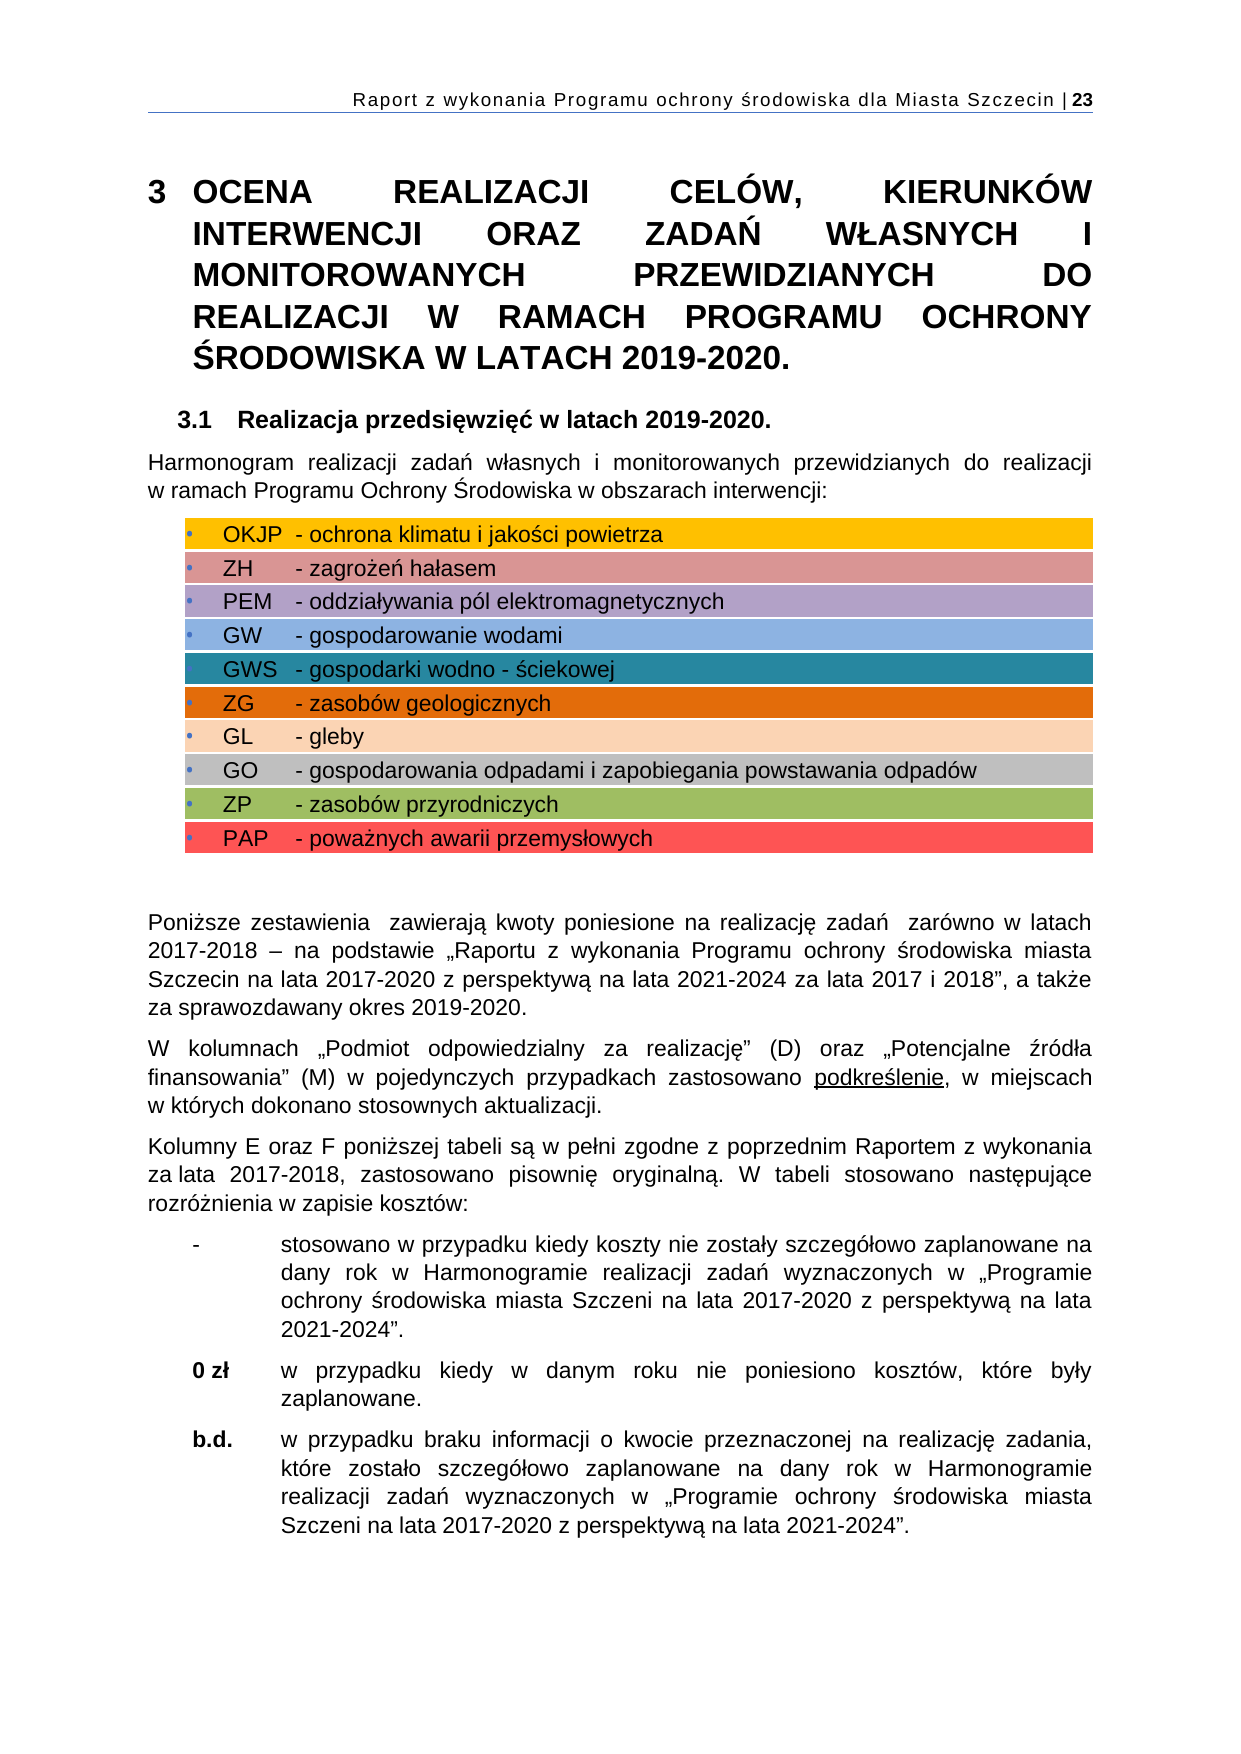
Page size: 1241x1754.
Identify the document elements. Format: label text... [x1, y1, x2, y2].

list GL - gleby [185, 720, 1093, 752]
text W kolumnach „Podmiot odpowiedzialny za realizację” (D) oraz „Potencjalne źródła finansowania” (M) w pojedynczych przypadkach zastosowano podkreślenie, w miejscach w których dokonano stosownych aktualizacji. [148, 1035, 1093, 1118]
list GO - gospodarowania odpadami i zapobiegania powstawania odpadów [185, 754, 1093, 785]
text b.d. w przypadku braku informacji o kwocie przeznaczonej na realizację zadania, które zostało szczegółowo zaplanowane na dany rok w Harmonogramie realizacji zadań wyznaczonych w „Programie ochrony środowiska miasta Szczeni na lata 2017-2020 z perspektywą na lata 2021-2024”. [192, 1426, 1093, 1538]
subtitle OCENA REALIZACJI CELÓW, KIERUNKÓW INTERWENCJI ORAZ ZADAŃ WŁASNYCH I MONITOROWANYCH PRZEWIDZIANYCH DO REALIZACJI W RAMACH PROGRAMU OCHRONY ŚRODOWISKA W LATACH 2019-2020. [148, 173, 1093, 377]
list PAP - poważnych awarii przemysłowych [185, 822, 1093, 853]
text - stosowano w przypadku kiedy koszty nie zostały szczegółowo zaplanowane na dany rok w Harmonogramie realizacji zadań wyznaczonych w „Programie ochrony środowiska miasta Szczeni na lata 2017-2020 z perspektywą na lata 2021-2024”. [192, 1231, 1093, 1342]
list ZG - zasobów geologicznych [185, 687, 1093, 718]
text Poniższe zestawienia zawierają kwoty poniesione na realizację zadań zarówno w latach 2017-2018 – na podstawie „Raportu z wykonania Programu ochrony środowiska miasta Szczecin na lata 2017-2020 z perspektywą na lata 2021-2024 za lata 2017 i 2018”, a także za sprawozdawany okres 2019-2020. [148, 909, 1093, 1020]
list OKJP - ochrona klimatu i jakości powietrza [185, 518, 1093, 549]
list ZP - zasobów przyrodniczych [185, 788, 1093, 819]
text Harmonogram realizacji zadań własnych i monitorowanych przewidzianych do realizacji w ramach Programu Ochrony Środowiska w obszarach interwencji: [148, 448, 1093, 503]
list GW - gospodarowanie wodami [185, 619, 1093, 650]
list PEM - oddziaływania pól elektromagnetycznych [185, 585, 1093, 617]
list GWS - gospodarki wodno - ściekowej [185, 653, 1093, 684]
text Kolumny E oraz F poniższej tabeli są w pełni zgodne z poprzednim Raportem z wykonania za lata 2017-2018, zastosowano pisownię oryginalną. W tabeli stosowano następujące rozróżnienia w zapisie kosztów: [148, 1133, 1093, 1216]
text 0 zł w przypadku kiedy w danym roku nie poniesiono kosztów, które były zaplanowane. [192, 1357, 1093, 1412]
subtitle Realizacja przedsięwzięć w latach 2019-2020. [177, 405, 1093, 434]
list ZH - zagrożeń hałasem [185, 552, 1093, 583]
